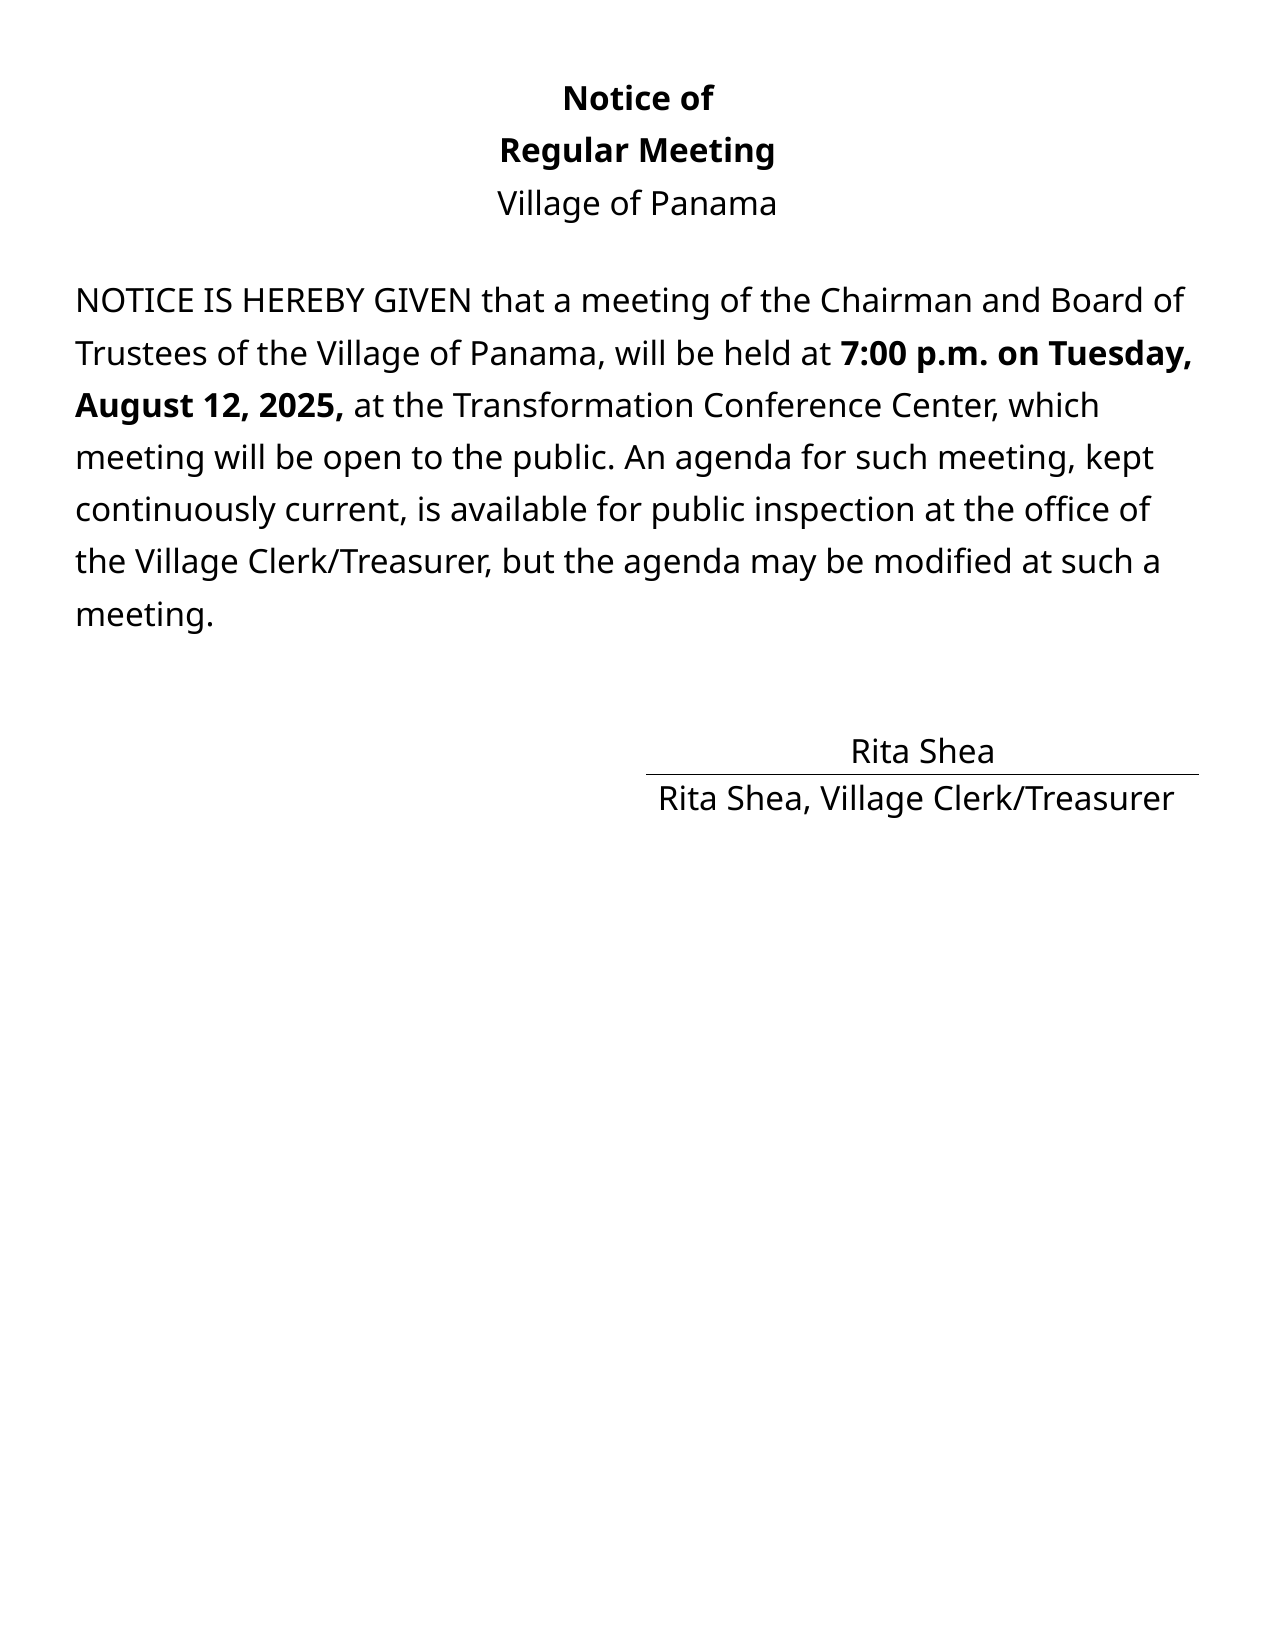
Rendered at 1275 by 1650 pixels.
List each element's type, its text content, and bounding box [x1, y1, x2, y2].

text Village of Panama [75, 179, 1200, 225]
table_header Rita Shea [646, 728, 1199, 773]
text Notice of [75, 75, 1200, 120]
text NOTICE IS HEREBY GIVEN that a meeting of the Chairman and Board of Trustees of the Village of Panama, will be held at 7:00 p.m. on Tuesday, August 12, 2025, at the Transformation Conference Center, which meeting will be open to the public. An agenda for such meeting, kept continuously current, is available for public inspection at the office of the Village Clerk/Treasurer, but the agenda may be modified at such a meeting. [75, 277, 1200, 636]
text Regular Meeting [75, 127, 1200, 173]
table_cell Rita Shea, Village Clerk/Treasurer [646, 775, 1199, 820]
